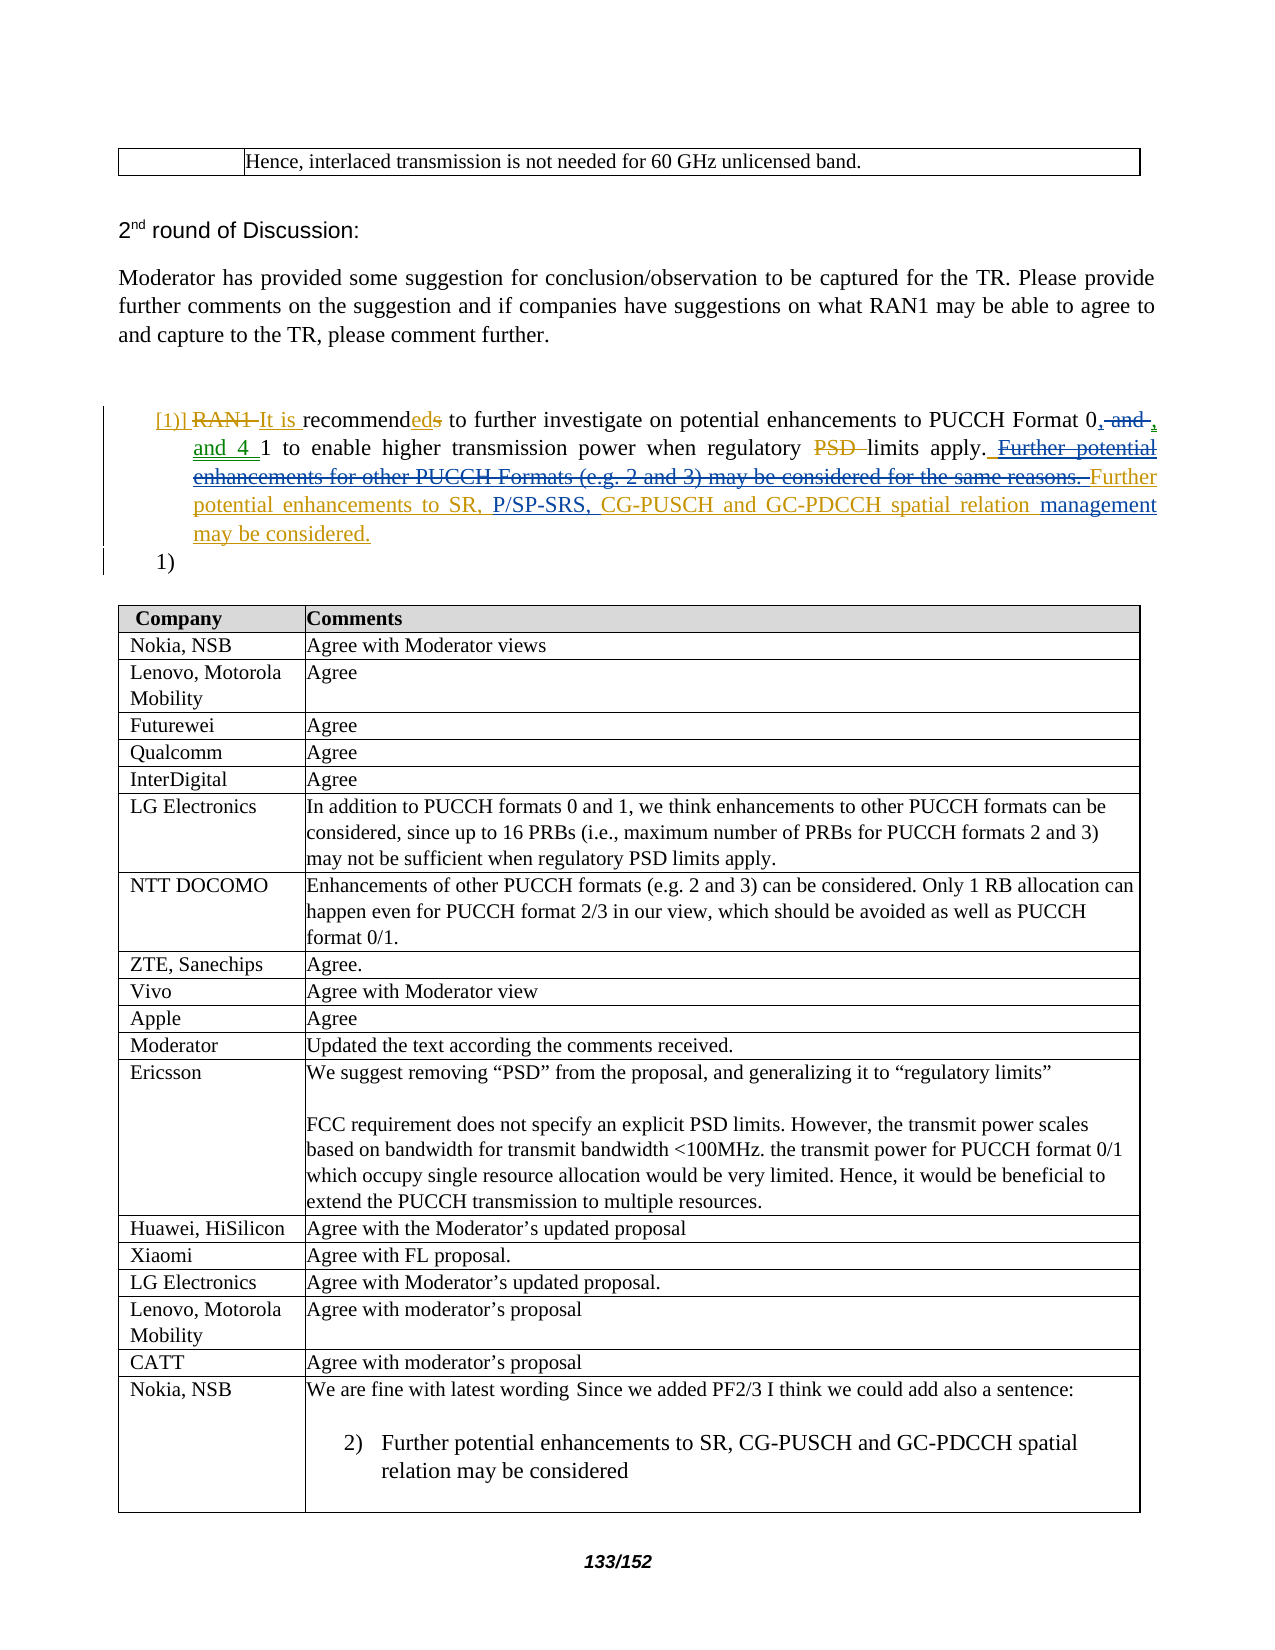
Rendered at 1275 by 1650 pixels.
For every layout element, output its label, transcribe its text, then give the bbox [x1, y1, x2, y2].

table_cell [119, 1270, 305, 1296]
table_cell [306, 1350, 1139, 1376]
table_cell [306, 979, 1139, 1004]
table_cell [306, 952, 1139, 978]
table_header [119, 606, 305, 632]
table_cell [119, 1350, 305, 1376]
text Moderator has provided some suggestion for conclusion/observation to be captured for the TR. Please provide further comments on the suggestion and if companies have suggestions on what RAN1 may be able to agree to and capture to the TR, please comment further. [118, 264, 1157, 347]
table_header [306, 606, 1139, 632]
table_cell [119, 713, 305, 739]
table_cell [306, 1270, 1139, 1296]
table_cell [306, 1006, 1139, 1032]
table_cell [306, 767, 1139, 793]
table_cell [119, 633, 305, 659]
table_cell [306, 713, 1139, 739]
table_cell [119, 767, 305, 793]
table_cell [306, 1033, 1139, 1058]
list recommend to further investigate on potential enhancements to PUCCH Format 01 to enable higher transmission power when regulatory limits apply. [156, 406, 1157, 546]
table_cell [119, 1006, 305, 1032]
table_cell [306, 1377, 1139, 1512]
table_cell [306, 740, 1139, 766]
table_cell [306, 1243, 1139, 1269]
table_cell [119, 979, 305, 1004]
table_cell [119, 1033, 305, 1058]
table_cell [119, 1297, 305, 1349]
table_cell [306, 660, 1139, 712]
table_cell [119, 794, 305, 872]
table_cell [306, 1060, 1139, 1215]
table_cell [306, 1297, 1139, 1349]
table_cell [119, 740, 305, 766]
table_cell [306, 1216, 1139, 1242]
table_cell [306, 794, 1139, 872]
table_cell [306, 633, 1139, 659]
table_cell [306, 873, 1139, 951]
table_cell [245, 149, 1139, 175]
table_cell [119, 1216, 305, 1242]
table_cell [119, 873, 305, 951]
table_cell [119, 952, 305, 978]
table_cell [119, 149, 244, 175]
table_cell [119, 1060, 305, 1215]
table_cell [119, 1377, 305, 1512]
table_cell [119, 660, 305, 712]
subtitle 2nd round of Discussion: [118, 217, 1157, 243]
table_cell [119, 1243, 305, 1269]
